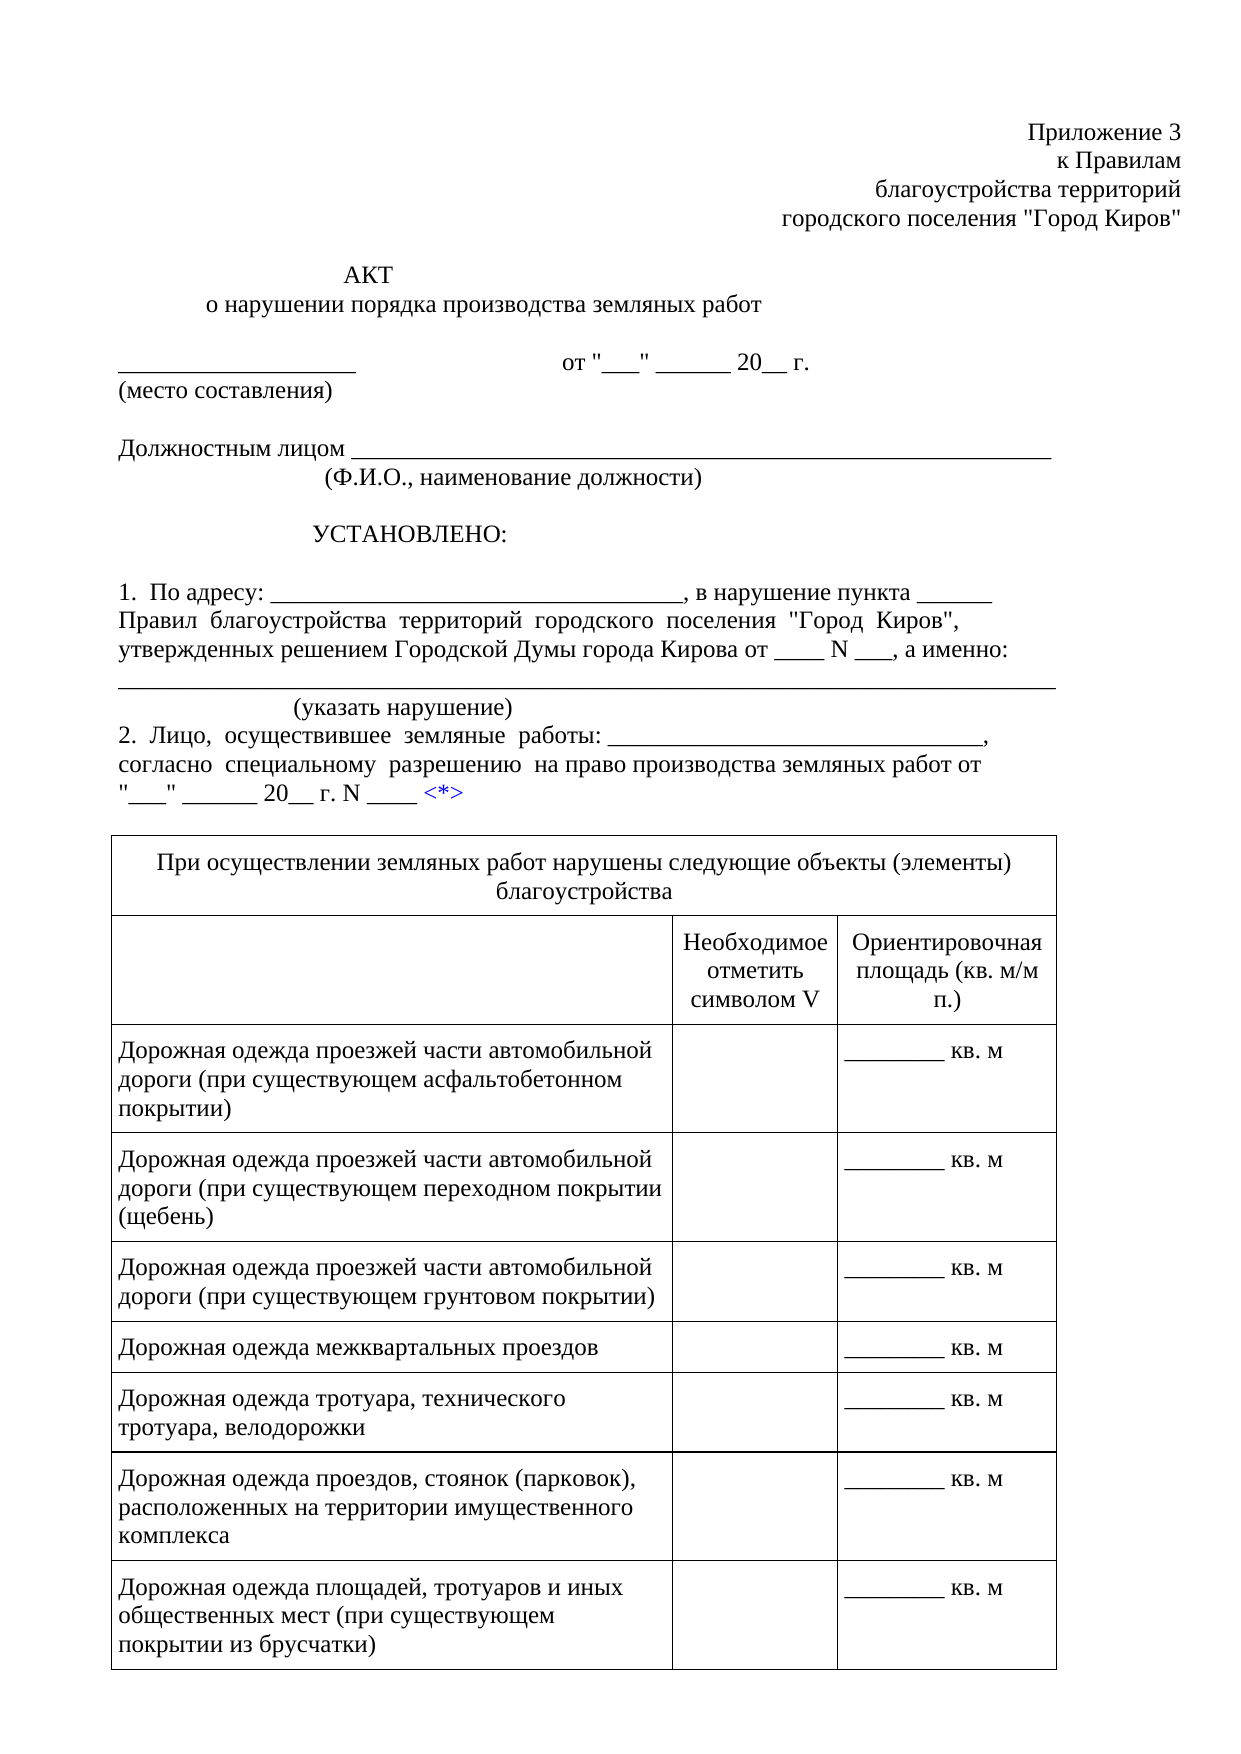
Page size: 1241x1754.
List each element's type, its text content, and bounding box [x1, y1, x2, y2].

table_cell Дорожная одежда проездов, стоянок (парковок), расположенных на территории имущественного комплекса [112, 1453, 672, 1560]
table_cell ________ кв. м [838, 1322, 1056, 1372]
text 1. По адресу: _________________________________, в нарушение пункта ______ [118, 577, 1181, 605]
table_cell ________ кв. м [838, 1025, 1056, 1132]
text согласно специальному разрешению на право производства земляных работ от [118, 749, 1181, 778]
table_cell [673, 1561, 837, 1668]
table_cell [673, 1133, 837, 1241]
table_cell [673, 1453, 837, 1560]
text городского поселения "Город Киров" [118, 203, 1181, 232]
table_cell ________ кв. м [838, 1561, 1056, 1668]
text Правил благоустройства территорий городского поселения "Город Киров", [118, 605, 1181, 634]
table_cell ________ кв. м [838, 1453, 1056, 1560]
table_cell Дорожная одежда проезжей части автомобильной дороги (при существующем переходном покрытии (щебень) [112, 1133, 672, 1241]
table_cell [112, 916, 672, 1024]
text благоустройства территорий [118, 174, 1181, 203]
table_cell Дорожная одежда тротуара, технического тротуара, велодорожки [112, 1373, 672, 1451]
text ___________________________________________________________________________ [118, 663, 1181, 692]
table_cell Дорожная одежда межквартальных проездов [112, 1322, 672, 1372]
table_cell Дорожная одежда площадей, тротуаров и иных общественных мест (при существующем покрытии из брусчатки) [112, 1561, 672, 1668]
table_cell [673, 1025, 837, 1132]
text Должностным лицом ________________________________________________________ [118, 433, 1181, 462]
table_cell Дорожная одежда проезжей части автомобильной дороги (при существующем асфальтобетонном покрытии) [112, 1025, 672, 1132]
text АКТ [118, 260, 1181, 289]
table_cell Ориентировочная площадь (кв. м/м п.) [838, 916, 1056, 1024]
text ___________________ от "___" ______ 20__ г. [118, 347, 1181, 375]
table_cell [673, 1373, 837, 1451]
text УСТАНОВЛЕНО: [118, 519, 1181, 548]
text (указать нарушение) [118, 692, 1181, 720]
text (Ф.И.О., наименование должности) [118, 462, 1181, 490]
table_cell Необходимое отметить символом V [673, 916, 837, 1024]
table_cell [673, 1242, 837, 1321]
table_cell ________ кв. м [838, 1373, 1056, 1451]
text к Правилам [118, 145, 1181, 174]
table_cell ________ кв. м [838, 1242, 1056, 1321]
text (место составления) [118, 375, 1181, 404]
table_cell Дорожная одежда проезжей части автомобильной дороги (при существующем грунтовом покрытии) [112, 1242, 672, 1321]
table_header При осуществлении земляных работ нарушены следующие объекты (элементы) благоустройства [112, 836, 1056, 915]
text о нарушении порядка производства земляных работ [118, 289, 1181, 318]
table_cell ________ кв. м [838, 1133, 1056, 1241]
text Приложение 3 [118, 117, 1181, 145]
table_cell [673, 1322, 837, 1372]
text "___" ______ 20__ г. N ____ <*> [118, 778, 1181, 807]
text утвержденных решением Городской Думы города Кирова от ____ N ___, а именно: [118, 634, 1181, 663]
text 2. Лицо, осуществившее земляные работы: ______________________________, [118, 720, 1181, 749]
